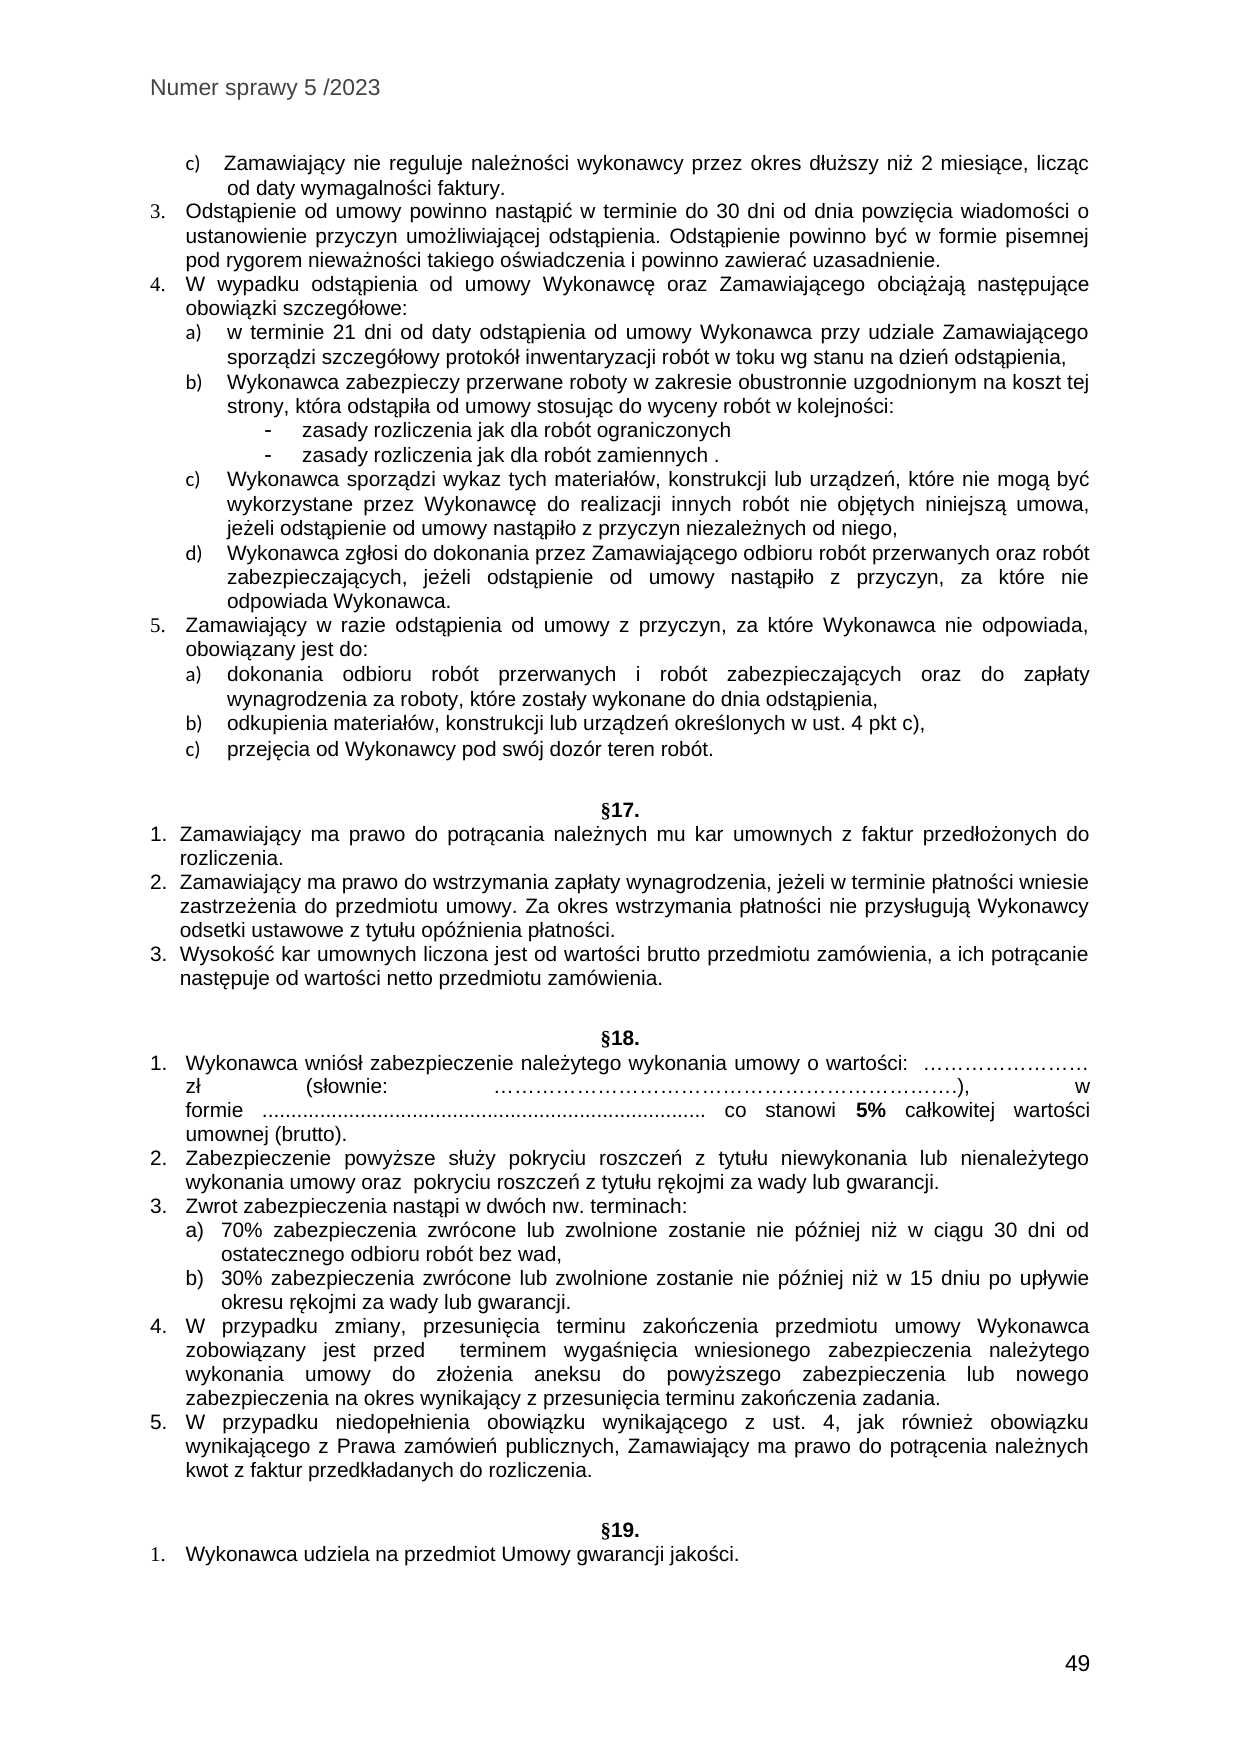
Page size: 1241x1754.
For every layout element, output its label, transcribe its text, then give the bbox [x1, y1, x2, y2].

list 70% zabezpieczenia zwrócone lub zwolnione zostanie nie później niż w ciągu 30 dni od ostatecznego odbioru robót bez wad, [185, 1218, 1090, 1266]
list dokonania odbioru robót przerwanych i robót zabezpieczających oraz do zapłaty wynagrodzenia za roboty, które zostały wykonane do dnia odstąpienia, [185, 661, 1090, 711]
list zasady rozliczenia jak dla robót zamiennych . [264, 442, 1090, 466]
list Wykonawca wniósł zabezpieczenie należytego wykonania umowy o wartości: …………………… zł (słownie: ………………………………………………………….), w formie ............................................................................. co stanowi 5% całkowitej wartości umownej (brutto). [150, 1050, 1090, 1146]
text 1. Zamawiający ma prawo do potrącania należnych mu kar umownych z faktur przedłożonych do rozliczenia. [150, 822, 1090, 870]
list W przypadku zmiany, przesunięcia terminu zakończenia przedmiotu umowy Wykonawca zobowiązany jest przed terminem wygaśnięcia wniesionego zabezpieczenia należytego wykonania umowy do złożenia aneksu do powyższego zabezpieczenia lub nowego zabezpieczenia na okres wynikający z przesunięcia terminu zakończenia zadania. [150, 1314, 1090, 1410]
text 2. Zamawiający ma prawo do wstrzymania zapłaty wynagrodzenia, jeżeli w terminie płatności wniesie zastrzeżenia do przedmiotu umowy. Za okres wstrzymania płatności nie przysługują Wykonawcy odsetki ustawowe z tytułu opóźnienia płatności. [150, 870, 1090, 942]
list Wykonawca udziela na przedmiot Umowy gwarancji jakości. [150, 1542, 1090, 1566]
list przejęcia od Wykonawcy pod swój dozór teren robót. [185, 736, 1090, 761]
list w terminie 21 dni od daty odstąpienia od umowy Wykonawca przy udziale Zamawiającego sporządzi szczegółowy protokół inwentaryzacji robót w toku wg stanu na dzień odstąpienia, [185, 319, 1090, 369]
text 19. [150, 1518, 1090, 1542]
list Zamawiający w razie odstąpienia od umowy z przyczyn, za które Wykonawca nie odpowiada, obowiązany jest do: [150, 613, 1090, 661]
list Wykonawca sporządzi wykaz tych materiałów, konstrukcji lub urządzeń, które nie mogą być wykorzystane przez Wykonawcę do realizacji innych robót nie objętych niniejszą umowa, jeżeli odstąpienie od umowy nastąpiło z przyczyn niezależnych od niego, [185, 466, 1090, 540]
text 17. [150, 798, 1090, 822]
list Zabezpieczenie powyższe służy pokryciu roszczeń z tytułu niewykonania lub nienależytego wykonania umowy oraz pokryciu roszczeń z tytułu rękojmi za wady lub gwarancji. [150, 1146, 1090, 1194]
list W przypadku niedopełnienia obowiązku wynikającego z ust. 4, jak również obowiązku wynikającego z Prawa zamówień publicznych, Zamawiający ma prawo do potrącenia należnych kwot z faktur przedkładanych do rozliczenia. [150, 1410, 1090, 1482]
list odkupienia materiałów, konstrukcji lub urządzeń określonych w ust. 4 pkt c), [185, 711, 1090, 736]
text 3. Wysokość kar umownych liczona jest od wartości brutto przedmiotu zamówienia, a ich potrącanie następuje od wartości netto przedmiotu zamówienia. [150, 942, 1090, 990]
list Wykonawca zabezpieczy przerwane roboty w zakresie obustronnie uzgodnionym na koszt tej strony, która odstąpiła od umowy stosując do wyceny robót w kolejności: [185, 369, 1090, 418]
list Zamawiający nie reguluje należności wykonawcy przez okres dłuższy niż 2 miesiące, licząc od daty wymagalności faktury. [185, 150, 1090, 199]
list Wykonawca zgłosi do dokonania przez Zamawiającego odbioru robót przerwanych oraz robót zabezpieczających, jeżeli odstąpienie od umowy nastąpiło z przyczyn, za które nie odpowiada Wykonawca. [185, 540, 1090, 613]
list Odstąpienie od umowy powinno nastąpić w terminie do 30 dni od dnia powzięcia wiadomości o ustanowienie przyczyn umożliwiającej odstąpienia. Odstąpienie powinno być w formie pisemnej pod rygorem nieważności takiego oświadczenia i powinno zawierać uzasadnienie. [150, 199, 1090, 271]
list W wypadku odstąpienia od umowy Wykonawcę oraz Zamawiającego obciążają następujące obowiązki szczegółowe: [150, 271, 1090, 319]
list Zwrot zabezpieczenia nastąpi w dwóch nw. terminach: [150, 1194, 1090, 1218]
list 30% zabezpieczenia zwrócone lub zwolnione zostanie nie później niż w 15 dniu po upływie okresu rękojmi za wady lub gwarancji. [185, 1266, 1090, 1314]
text 18. [150, 1026, 1090, 1050]
list zasady rozliczenia jak dla robót ograniczonych [264, 418, 1090, 442]
